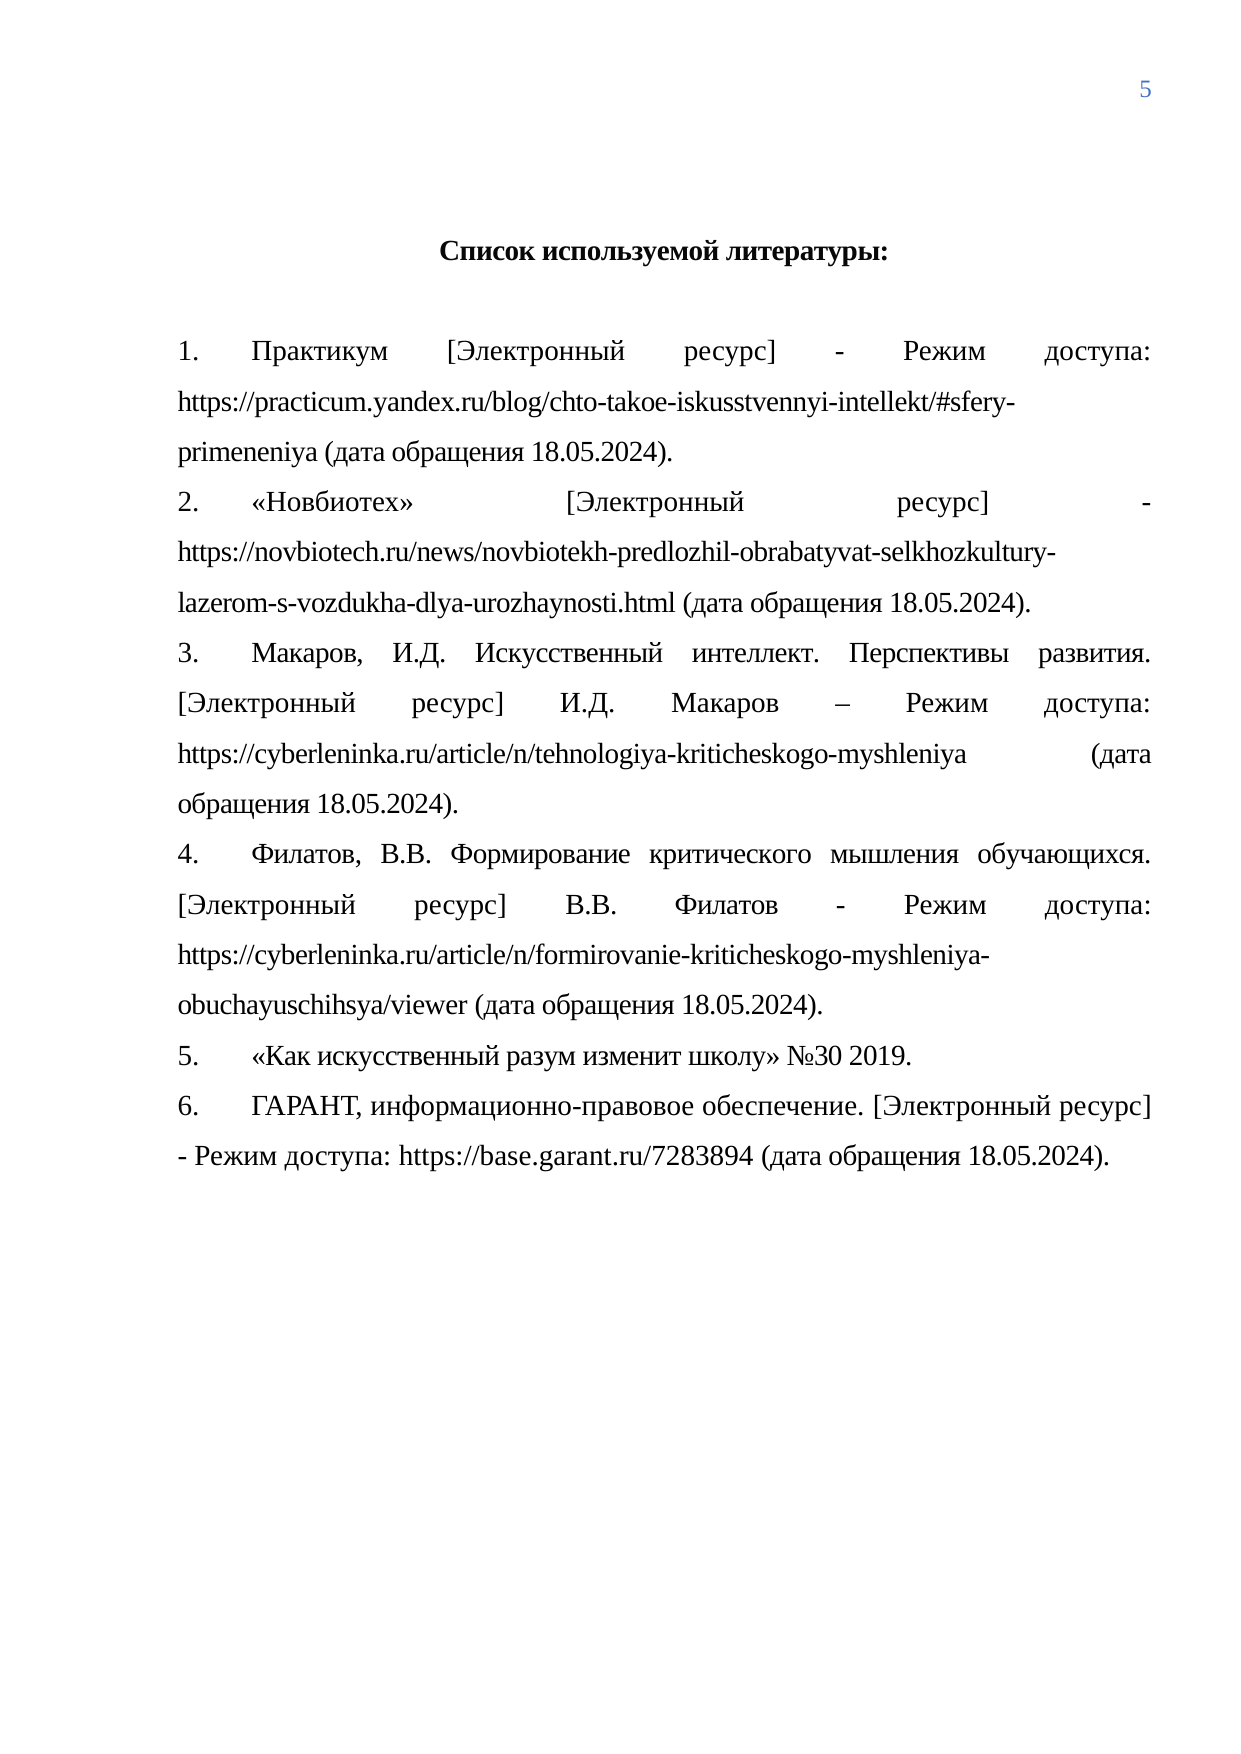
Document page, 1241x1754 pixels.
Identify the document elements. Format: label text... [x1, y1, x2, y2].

list Макаров, И.Д. Искусственный интеллект. Перспективы развития. [Электронный ресурс] И.Д. Макаров – Режим доступа: https://cyberleninka.ru/article/n/tehnologiya-kriticheskogo-myshleniya (дата обращения 18.05.2024). [177, 635, 1152, 820]
list ГАРАНТ, информационно-правовое обеспечение. [Электронный ресурс] - Режим доступа: https://base.garant.ru/7283894 (дата обращения 18.05.2024). [177, 1088, 1152, 1172]
list «Новбиотех» [Электронный ресурс] - https://novbiotech.ru/news/novbiotekh-predlozhil-obrabatyvat-selkhozkultury-lazerom-s-vozdukha-dlya-urozhaynosti.html (дата обращения 18.05.2024). [177, 484, 1152, 618]
list «Как искусственный разум изменит школу» №30 2019. [177, 1038, 1152, 1071]
list Практикум [Электронный ресурс] - Режим доступа: https://practicum.yandex.ru/blog/chto-takoe-iskusstvennyi-intellekt/#sfery-primeneniya (дата обращения 18.05.2024). [177, 333, 1152, 467]
text Список используемой литературы: [177, 233, 1152, 266]
list Филатов, В.В. Формирование критического мышления обучающихся. [Электронный ресурс] В.В. Филатов - Режим доступа: https://cyberleninka.ru/article/n/formirovanie-kriticheskogo-myshleniya-obuchayuschihsya/viewer (дата обращения 18.05.2024). [177, 836, 1152, 1021]
